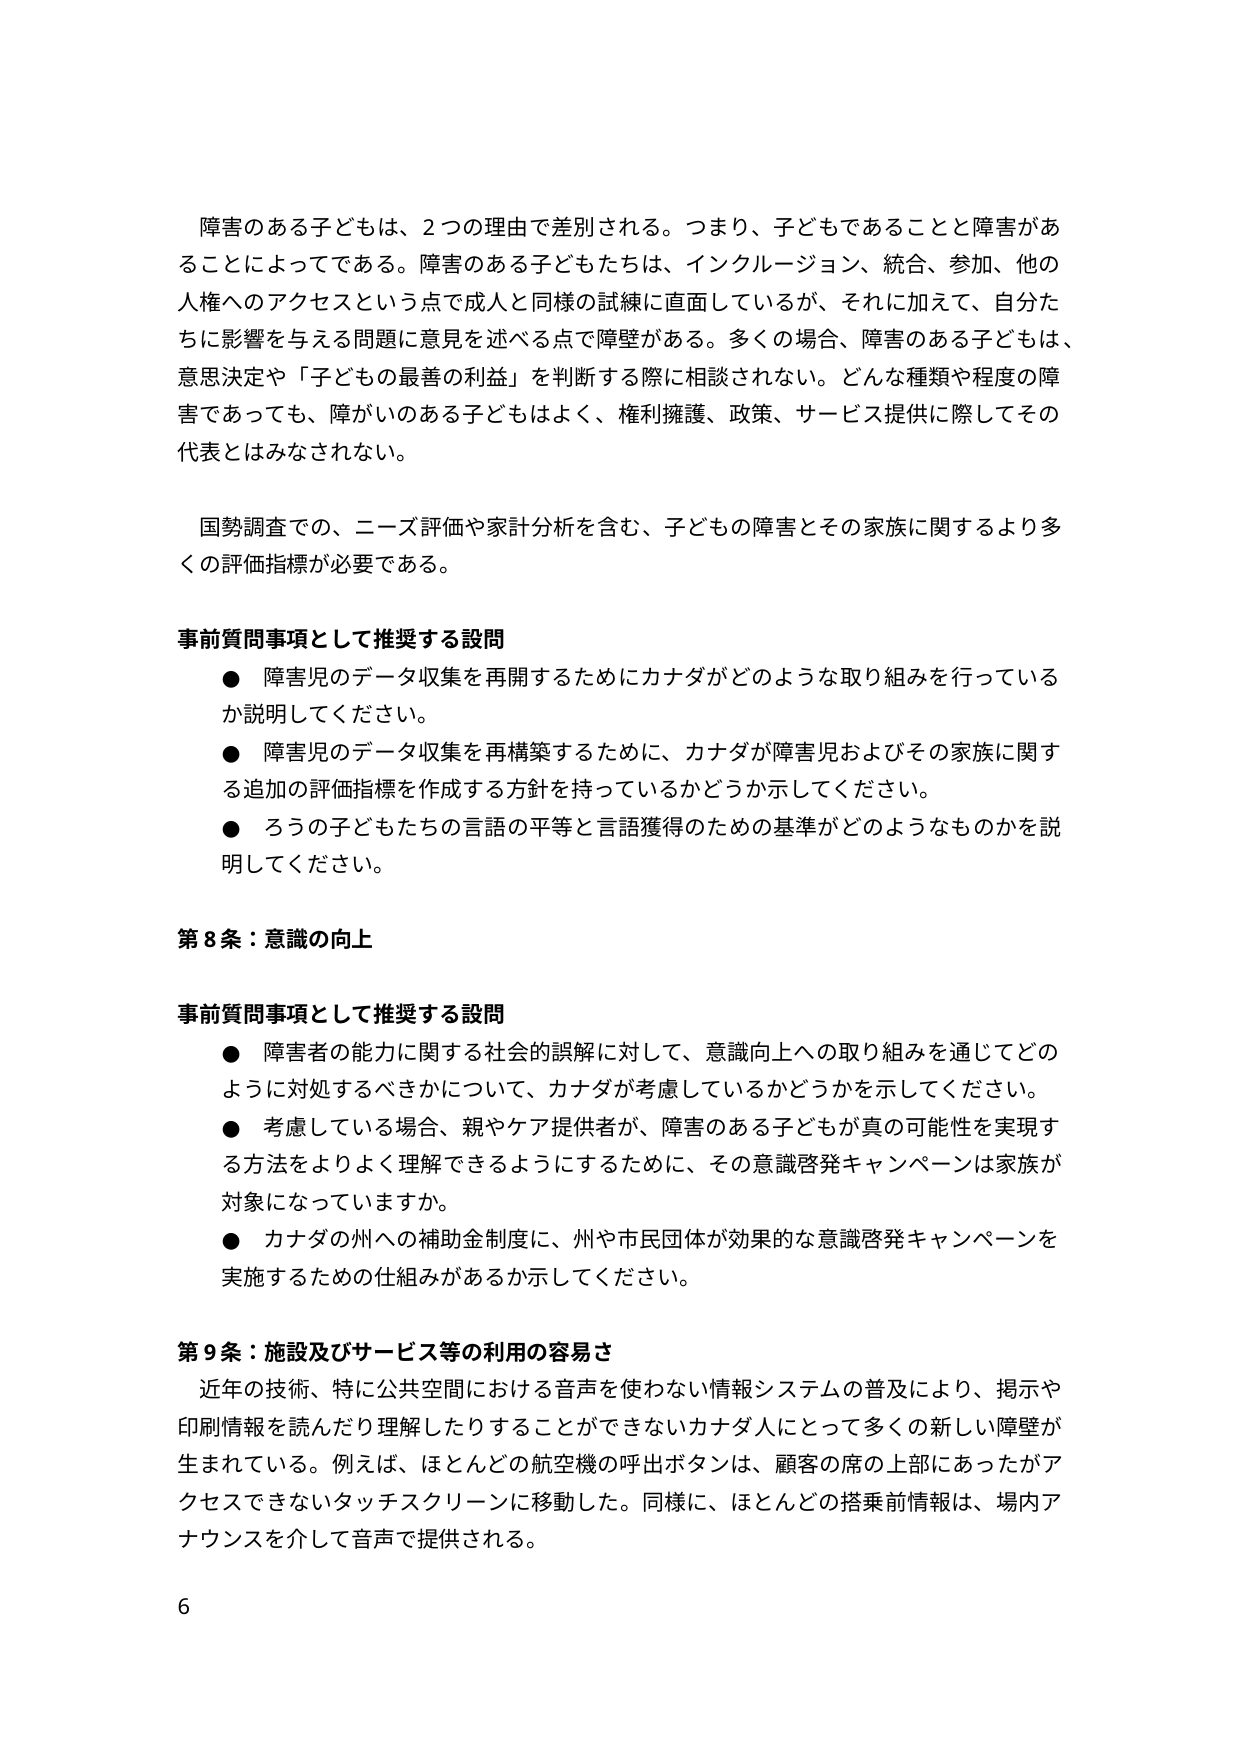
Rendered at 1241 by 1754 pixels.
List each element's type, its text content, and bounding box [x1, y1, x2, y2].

text ● ろうの子どもたちの言語の平等と言語獲得のための基準がどのようなものかを説明してください。 [221, 807, 1063, 882]
text 第9条：施設及びサービス等の利用の容易さ [177, 1332, 1063, 1369]
text 事前質問事項として推奨する設問 [177, 619, 1063, 657]
text 事前質問事項として推奨する設問 [177, 994, 1063, 1032]
text 近年の技術、特に公共空間における音声を使わない情報システムの普及により、掲示や印刷情報を読んだり理解したりすることができないカナダ人にとって多くの新しい障壁が生まれている。例えば、ほとんどの航空機の呼出ボタンは、顧客の席の上部にあったがアクセスできないタッチスクリーンに移動した。同様に、ほとんどの搭乗前情報は、場内アナウンスを介して音声で提供される。 [177, 1369, 1063, 1557]
text ● 障害者の能力に関する社会的誤解に対して、意識向上への取り組みを通じてどのように対処するべきかについて、カナダが考慮しているかどうかを示してください。 [221, 1032, 1063, 1107]
text 第8条：意識の向上 [177, 919, 1063, 957]
text ● 考慮している場合、親やケア提供者が、障害のある子どもが真の可能性を実現する方法をよりよく理解できるようにするために、その意識啓発キャンペーンは家族が対象になっていますか。 [221, 1107, 1063, 1219]
text 障害のある子どもは、2つの理由で差別される。つまり、子どもであることと障害があることによってである。障害のある子どもたちは、インクルージョン、統合、参加、他の人権へのアクセスという点で成人と同様の試練に直面しているが、それに加えて、自分たちに影響を与える問題に意見を述べる点で障壁がある。多くの場合、障害のある子どもは、意思決定や「子どもの最善の利益」を判断する際に相談されない。どんな種類や程度の障害であっても、障がいのある子どもはよく、権利擁護、政策、サービス提供に際してその代表とはみなされない。 [177, 207, 1063, 469]
text ● 障害児のデータ収集を再構築するために、カナダが障害児およびその家族に関する追加の評価指標を作成する方針を持っているかどうか示してください。 [221, 732, 1063, 807]
text ● 障害児のデータ収集を再開するためにカナダがどのような取り組みを行っているか説明してください。 [221, 657, 1063, 732]
text ● カナダの州への補助金制度に、州や市民団体が効果的な意識啓発キャンペーンを実施するための仕組みがあるか示してください。 [221, 1219, 1063, 1294]
text 国勢調査での、ニーズ評価や家計分析を含む、子どもの障害とその家族に関するより多くの評価指標が必要である。 [177, 507, 1063, 582]
